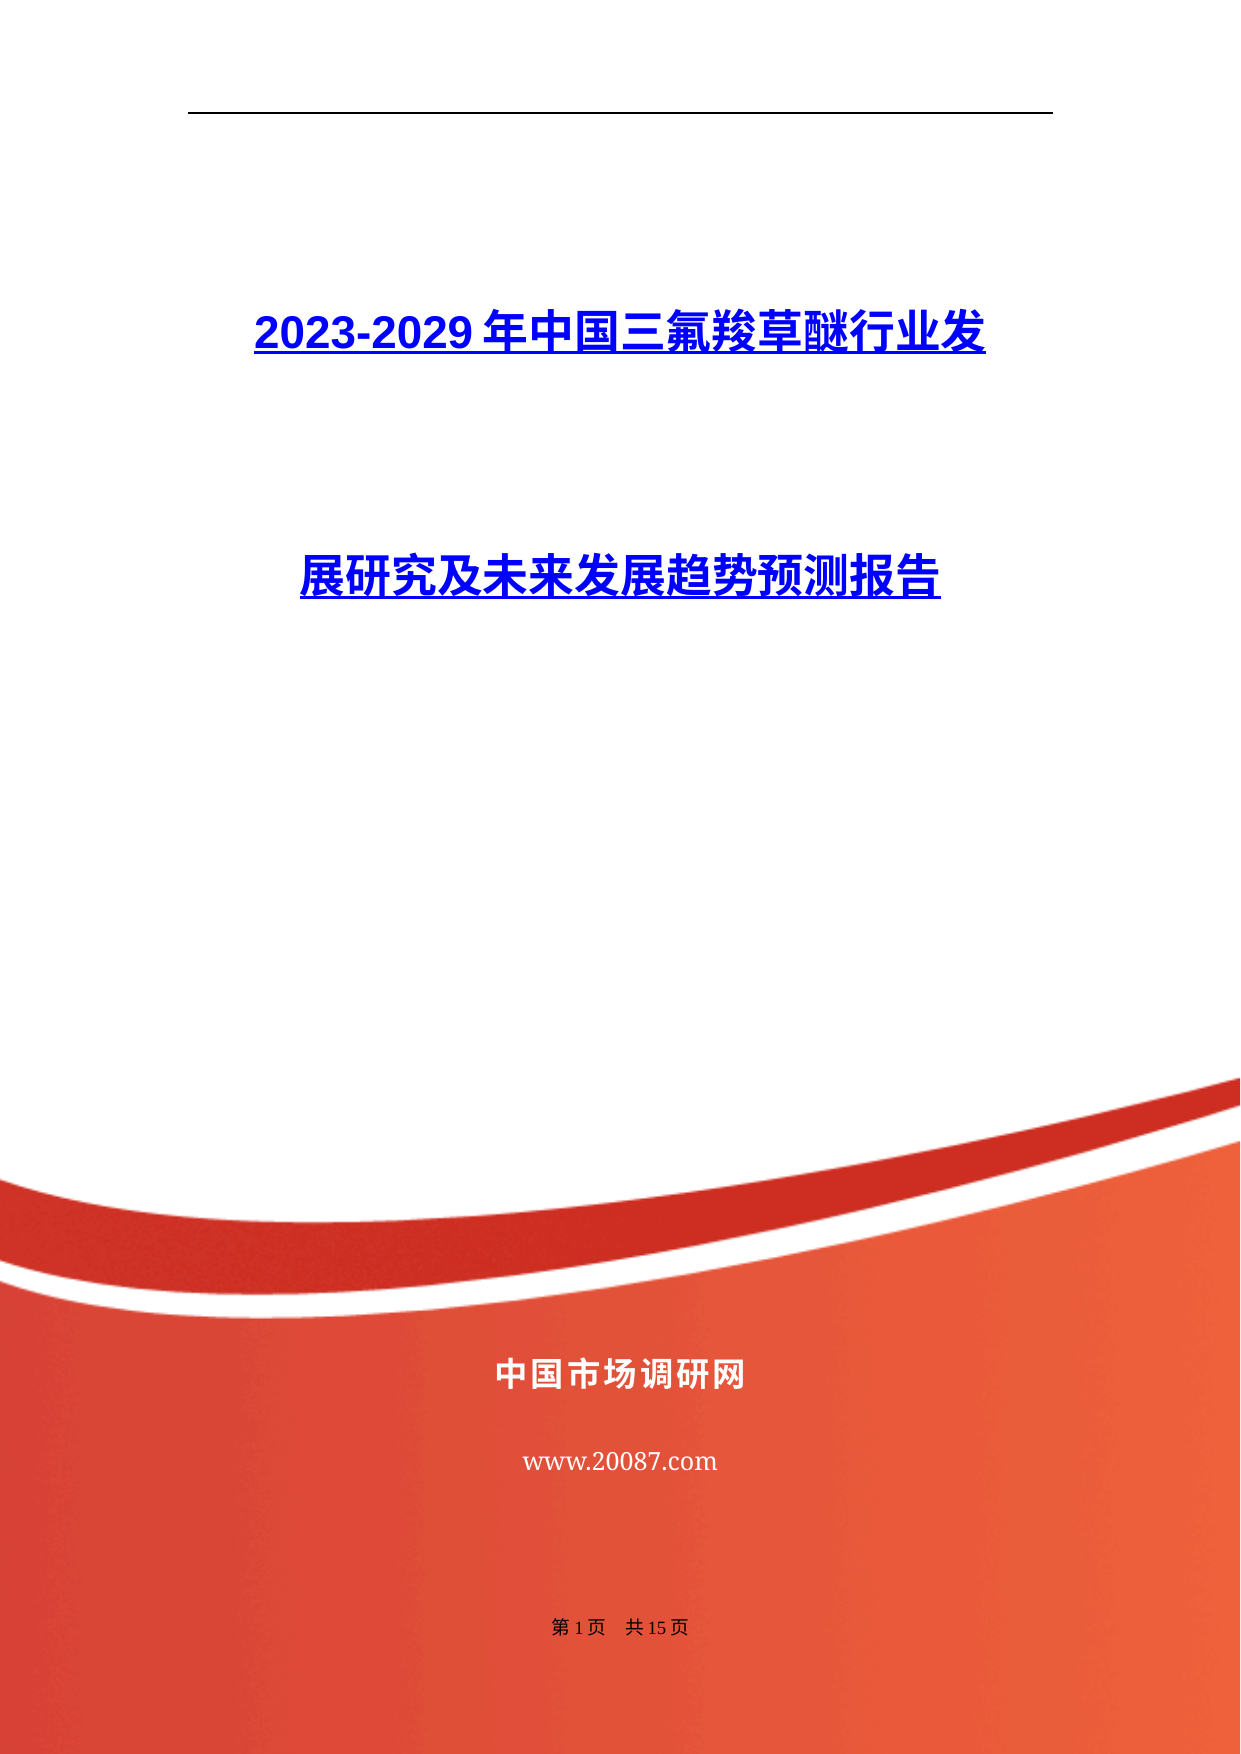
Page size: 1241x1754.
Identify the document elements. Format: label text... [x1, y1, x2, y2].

text www.20087.com [187, 1428, 1053, 1493]
subtitle 中国市场调研网 [187, 1339, 1053, 1404]
picture [0, 1006, 1241, 1754]
table_header 2023-2029年中国三氟羧草醚行业发展研究及未来发展趋势预测报告 [188, 207, 1053, 773]
